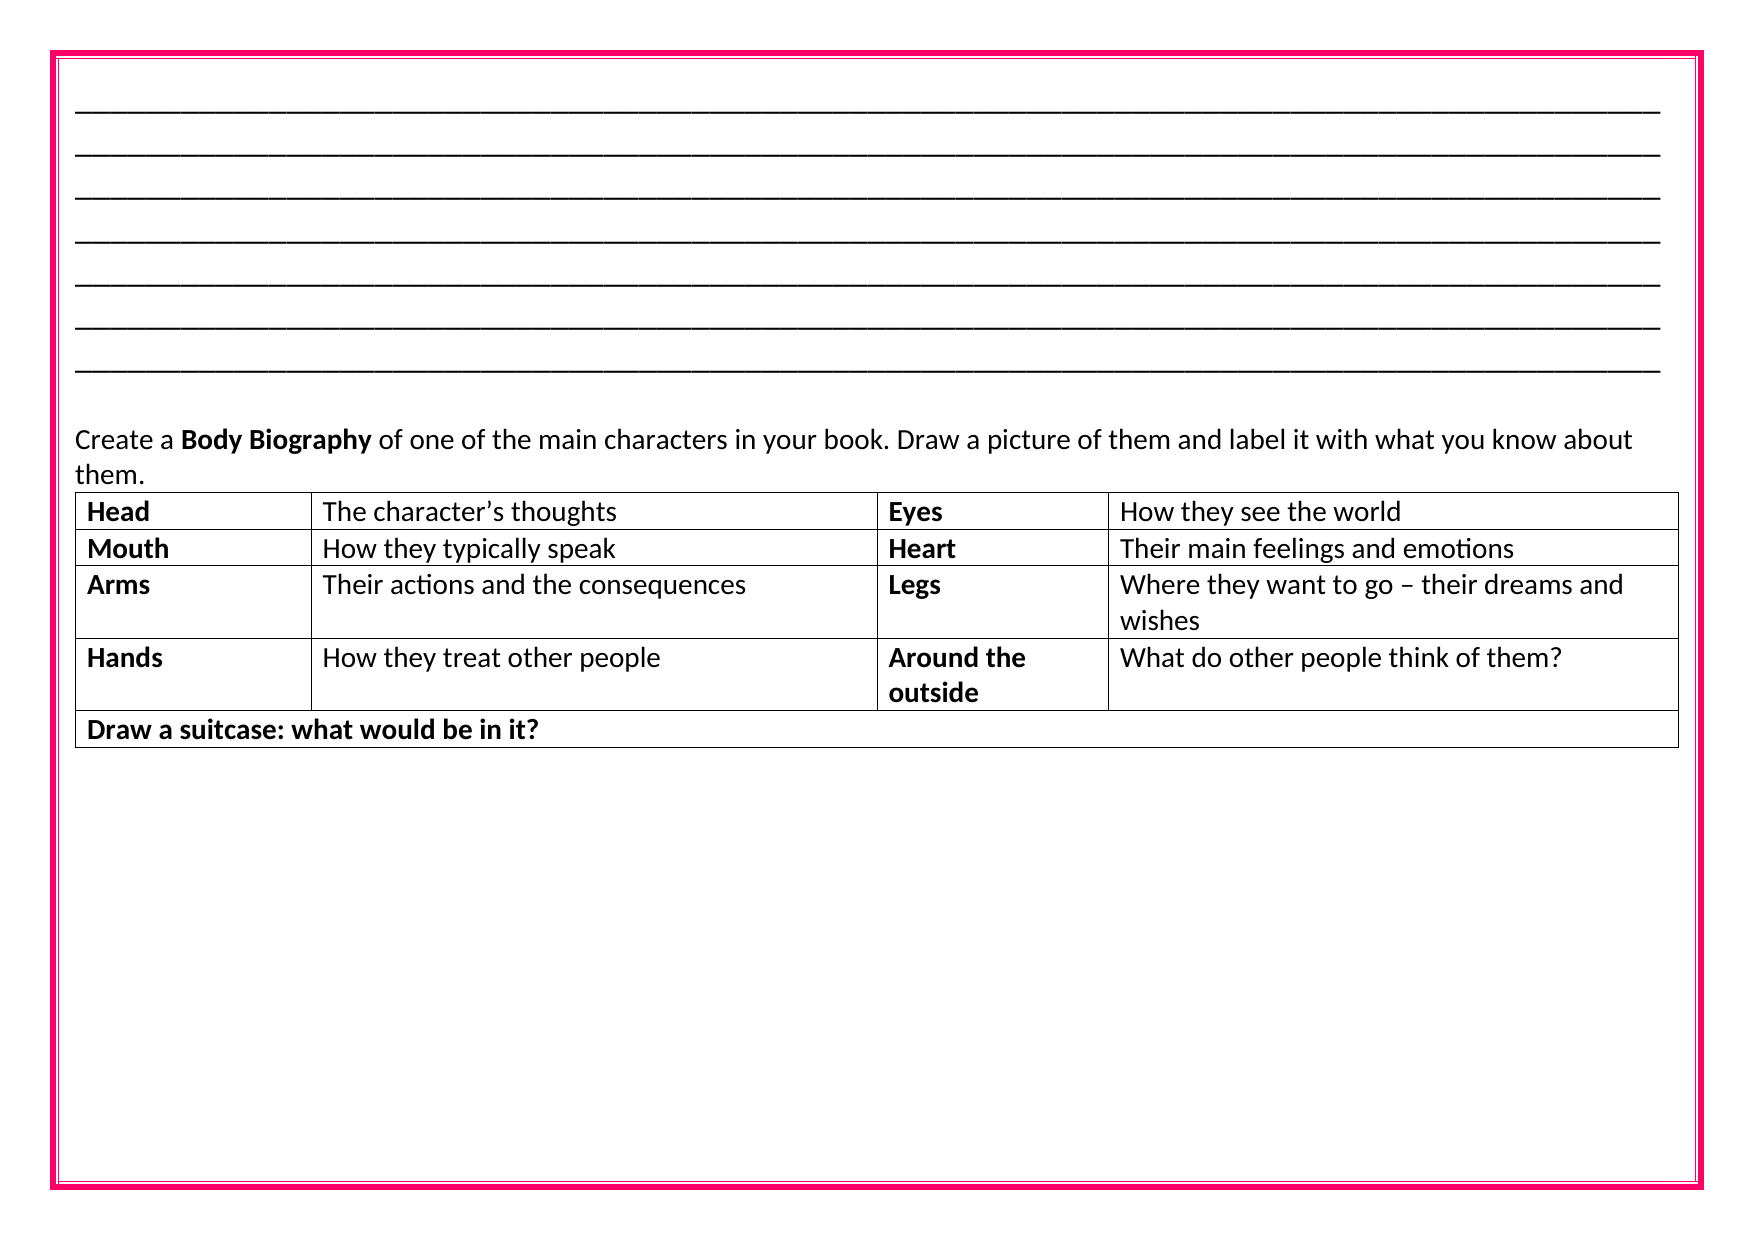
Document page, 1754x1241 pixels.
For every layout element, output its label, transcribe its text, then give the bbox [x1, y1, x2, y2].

table_cell Draw a suitcase: what would be in it? [76, 711, 1678, 747]
table_cell Heart [878, 530, 1108, 565]
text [75, 75, 1679, 378]
table_cell Around the outside [878, 639, 1108, 710]
table_cell Their main feelings and emotions [1109, 530, 1678, 565]
table_header How they see the world [1109, 493, 1678, 529]
table_cell Hands [76, 639, 311, 710]
table_cell Legs [878, 566, 1108, 638]
table_cell Mouth [76, 530, 311, 565]
table_cell How they treat other people [312, 639, 877, 710]
table_cell How they typically speak [312, 530, 877, 565]
table_cell What do other people think of them? [1109, 639, 1678, 710]
table_header Head [76, 493, 311, 529]
table_cell Where they want to go – their dreams and wishes [1109, 566, 1678, 638]
table_cell Arms [76, 566, 311, 638]
table_cell Their actions and the consequences [312, 566, 877, 638]
table_header The character’s thoughts [312, 493, 877, 529]
table_header Eyes [878, 493, 1108, 529]
text Create a Body Biography of one of the main characters in your book. Draw a picture of them and label it with what you know about them. [75, 421, 1679, 492]
